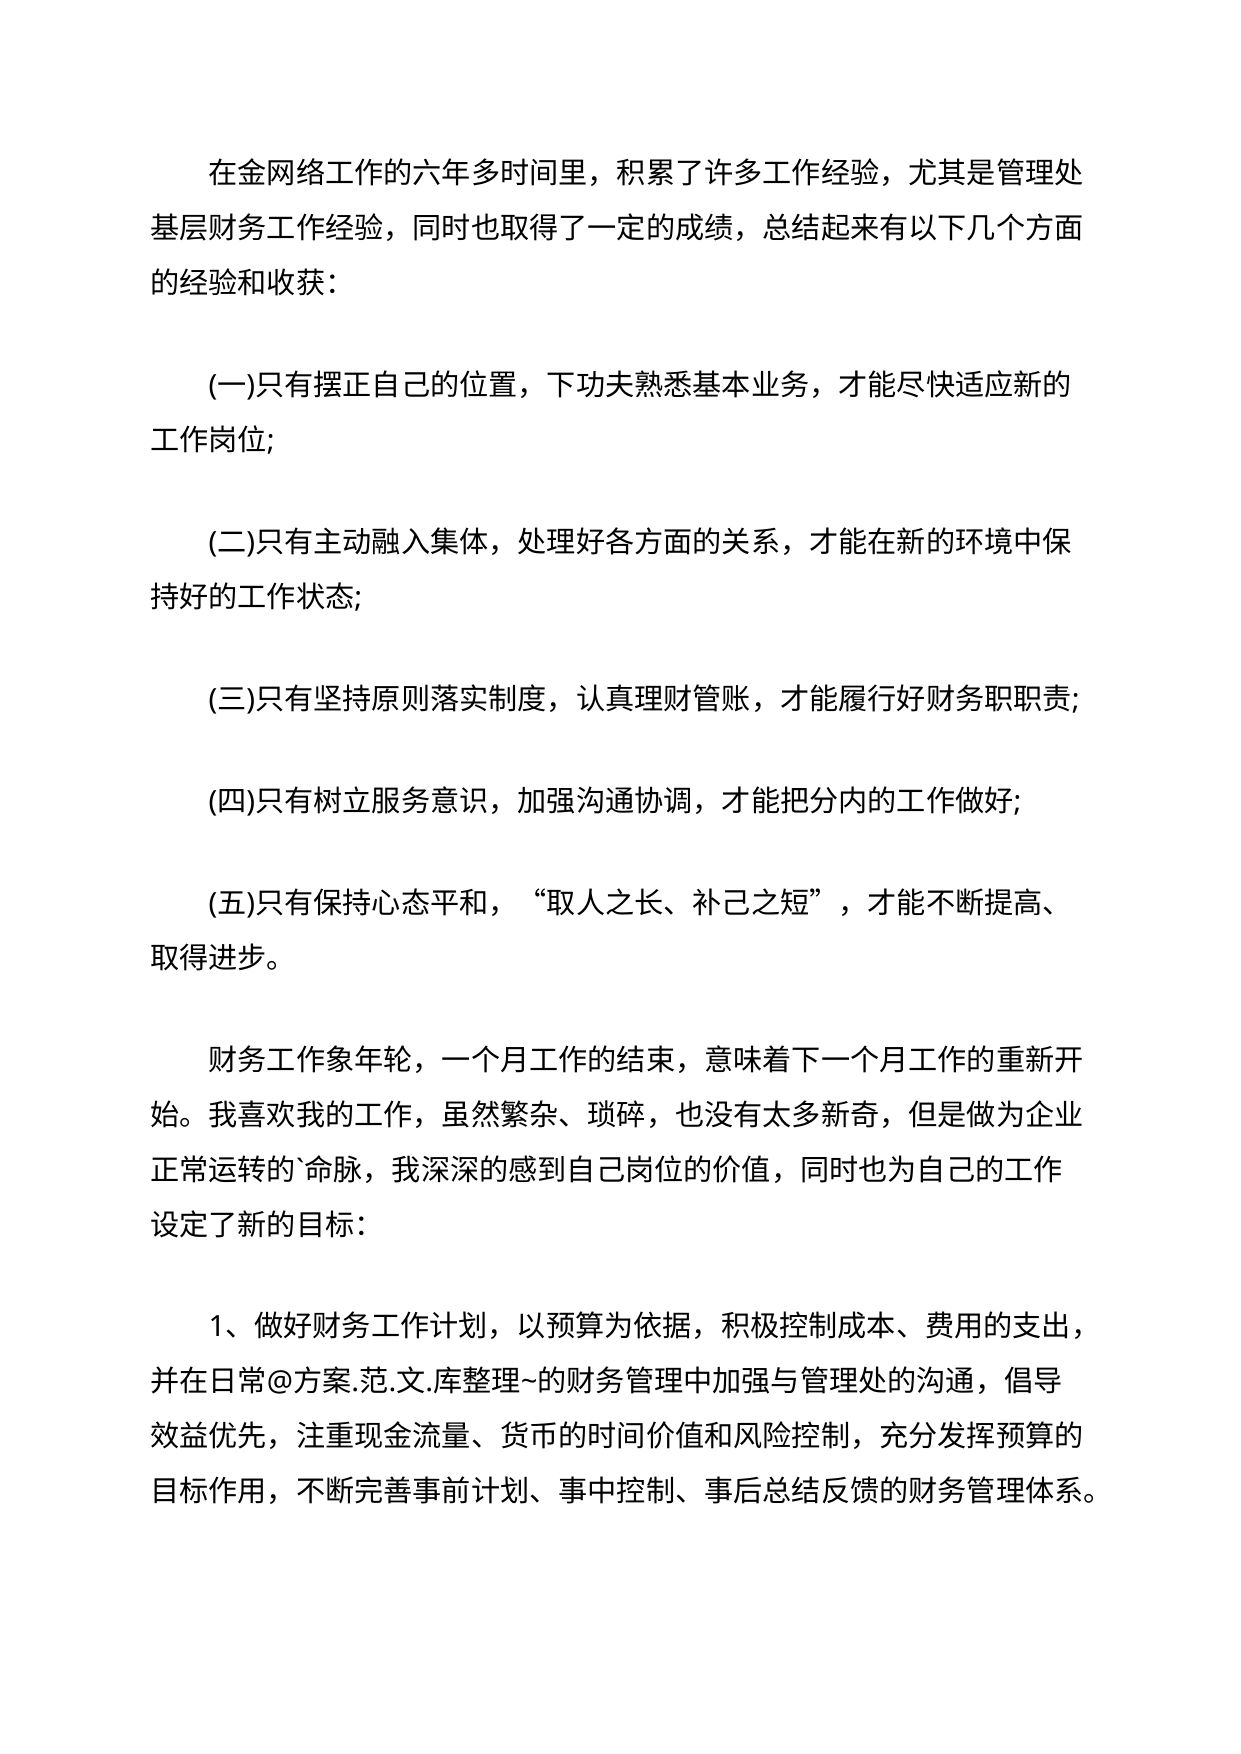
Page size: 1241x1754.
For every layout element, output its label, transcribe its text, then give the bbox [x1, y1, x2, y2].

text (一)只有摆正自己的位置，下功夫熟悉基本业务，才能尽快适应新的工作岗位; [150, 362, 1090, 459]
text 财务工作象年轮，一个月工作的结束，意味着下一个月工作的重新开始。我喜欢我的工作，虽然繁杂、琐碎，也没有太多新奇，但是做为企业正常运转的`命脉，我深深的感到自己岗位的价值，同时也为自己的工作设定了新的目标： [150, 1036, 1090, 1243]
text (四)只有树立服务意识，加强沟通协调，才能把分内的工作做好; [150, 777, 1090, 820]
text (二)只有主动融入集体，处理好各方面的关系，才能在新的环境中保持好的工作状态; [150, 518, 1090, 616]
text 1、做好财务工作计划，以预算为依据，积极控制成本、费用的支出，并在日常@方案.范.文.库整理~的财务管理中加强与管理处的沟通，倡导效益优先，注重现金流量、货币的时间价值和风险控制，充分发挥预算的目标作用，不断完善事前计划、事中控制、事后总结反馈的财务管理体系。 [150, 1303, 1090, 1510]
text (三)只有坚持原则落实制度，认真理财管账，才能履行好财务职职责; [150, 676, 1090, 718]
text (五)只有保持心态平和，“取人之长、补己之短”，才能不断提高、取得进步。 [150, 879, 1090, 977]
text 在金网络工作的六年多时间里，积累了许多工作经验，尤其是管理处基层财务工作经验，同时也取得了一定的成绩，总结起来有以下几个方面的经验和收获： [150, 150, 1090, 302]
